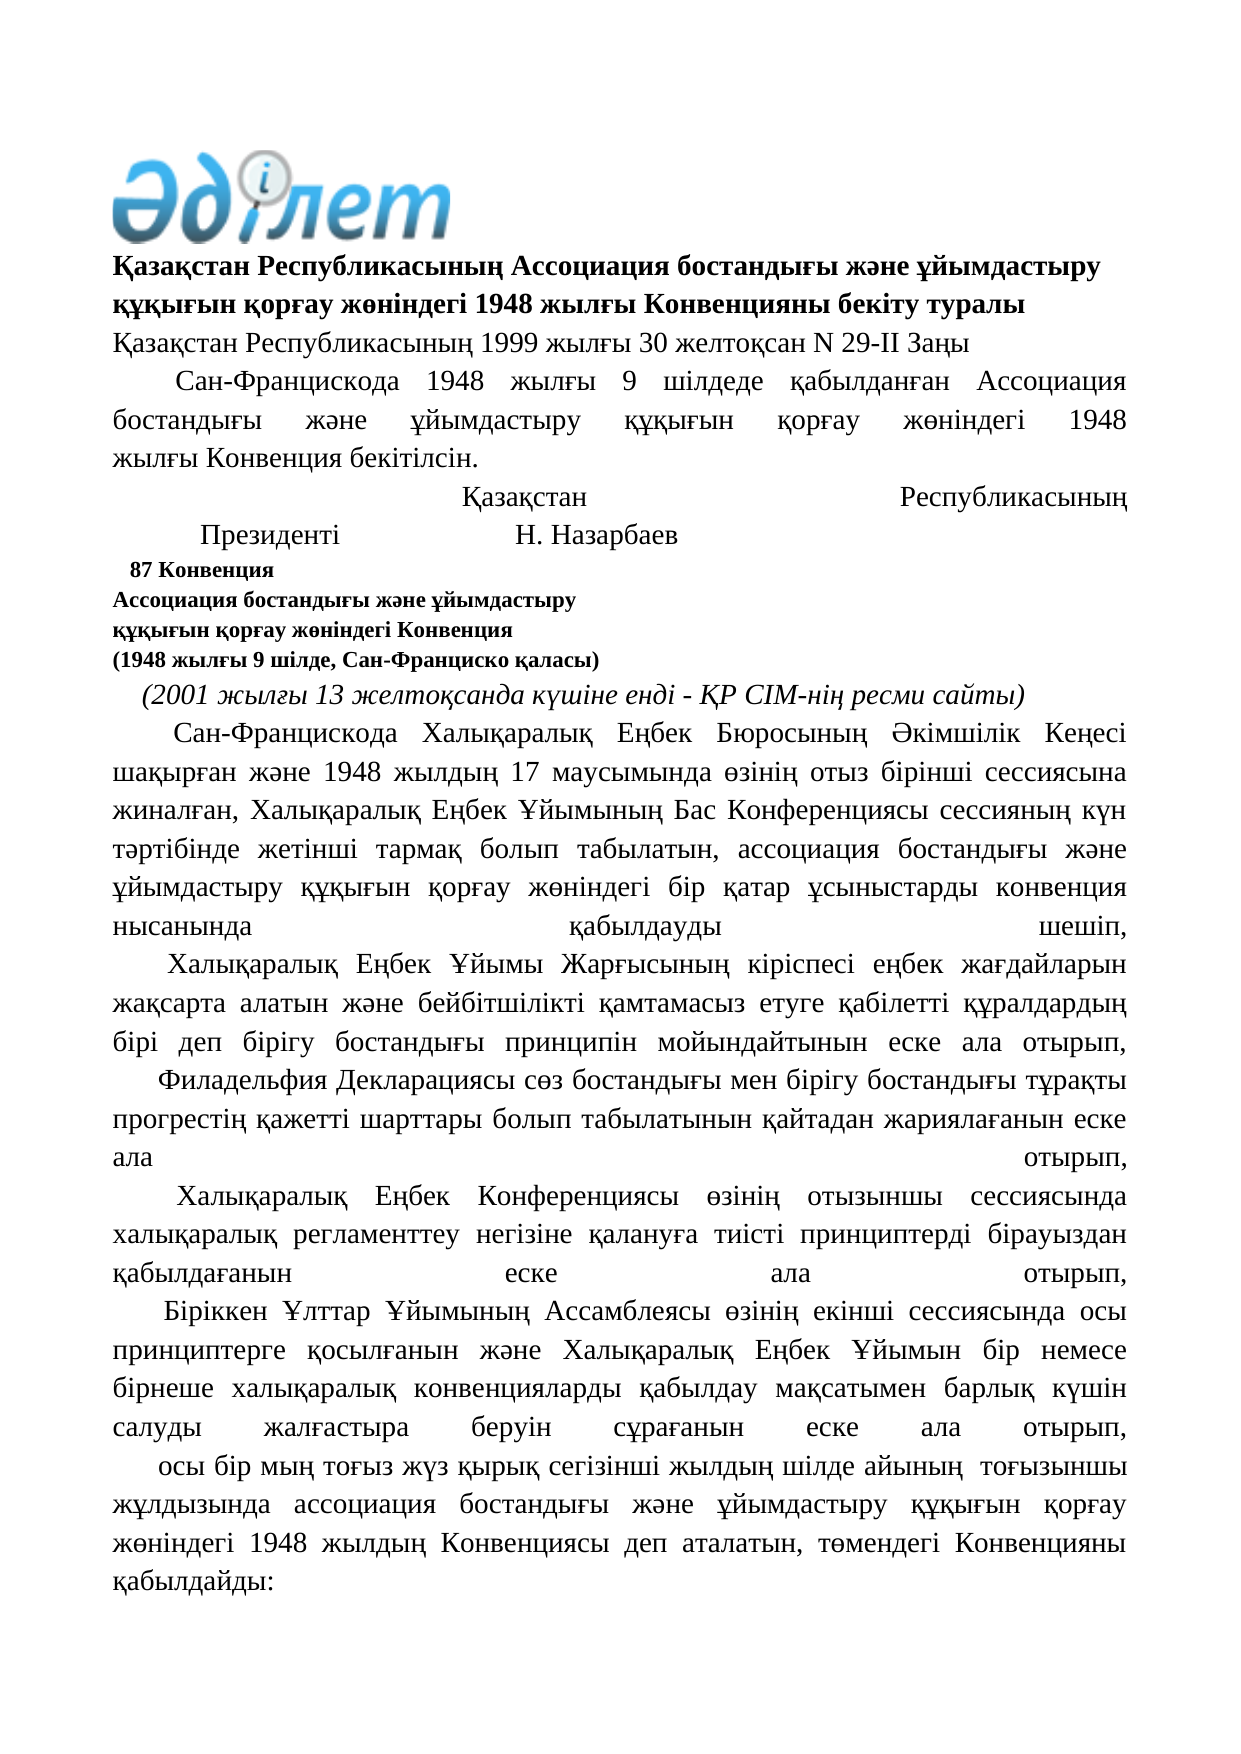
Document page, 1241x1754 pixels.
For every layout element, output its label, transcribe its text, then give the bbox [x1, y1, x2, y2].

text Қазақстан Республикасының Президенті Н. Назарбаев [112, 479, 1128, 551]
text Сан-Францискода 1948 жылғы 9 шілдеде қабылданған Ассоциация бостандығы және ұйымдастыру құқығын қорғау жөніндегі 1948 жылғы Конвенция бекітілсін. [112, 363, 1128, 474]
text Қазақстан Республикасының Ассоциация бостандығы және ұйымдастыру құқығын қорғау жөніндегі 1948 жылғы Конвенцияны бекіту туралы [112, 248, 1128, 320]
text (2001 жылғы 13 желтоқсанда күшіне енді - ҚР СІМ-нің ресми сайты) [112, 677, 1128, 710]
picture [112, 150, 451, 244]
text Қазақстан Республикасының 1999 жылғы 30 желтоқсан N 29-ІІ Заңы [112, 325, 1128, 358]
text Сан-Францискода Халықаралық Еңбек Бюросының Әкімшілік Кеңесі шақырған және 1948 жылдың 17 маусымында өзінің отыз бірінші сессиясына жиналған, Халықаралық Еңбек Ұйымының Бас Конференциясы сессияның күн тәртібінде жетінші тармақ болып табылатын, ассоциация бостандығы және ұйымдастыру құқығын қорғау жөніндегі бір қатар ұсыныстарды конвенция нысанында қабылдауды шешіп, Халықаралық Еңбек Ұйымы Жарғысының кіріспесі еңбек жағдайларын жақсарта алатын және бейбітшілікті қамтамасыз етуге қабілетті құралдардың бірі деп бірігу бостандығы принципін мойындайтынын еске ала отырып, Филадельфия Декларациясы сөз бостандығы мен бірігу бостандығы тұрақты прогрестің қажетті шарттары болып табылатынын қайтадан жариялағанын еске ала отырып, Халықаралық Еңбек Конференциясы өзінің отызыншы сессиясында халықаралық регламенттеу негізіне қалануға тиісті принциптерді бірауыздан қабылдағанын еске ала отырып, Біріккен Ұлттар Ұйымының Ассамблеясы өзінің екінші сессиясында осы принциптерге қосылғанын және Халықаралық Еңбек Ұйымын бір немесе бірнеше халықаралық конвенцияларды қабылдау мақсатымен барлық күшін салуды жалғастыра беруін сұрағанын еске ала отырып, осы бір мың тоғыз жүз қырық сегізінші жылдың шілде айының тоғызыншы жұлдызында ассоциация бостандығы және ұйымдастыру құқығын қорғау жөніндегі 1948 жылдың Конвенциясы деп аталатын, төмендегі Конвенцияны қабылдайды: [112, 715, 1128, 1597]
text 87 Конвенция Ассоциация бостандығы және ұйымдастыру құқығын қорғау жөніндегі Конвенция (1948 жылғы 9 шілде, Сан-Франциско қаласы) [112, 556, 1128, 673]
